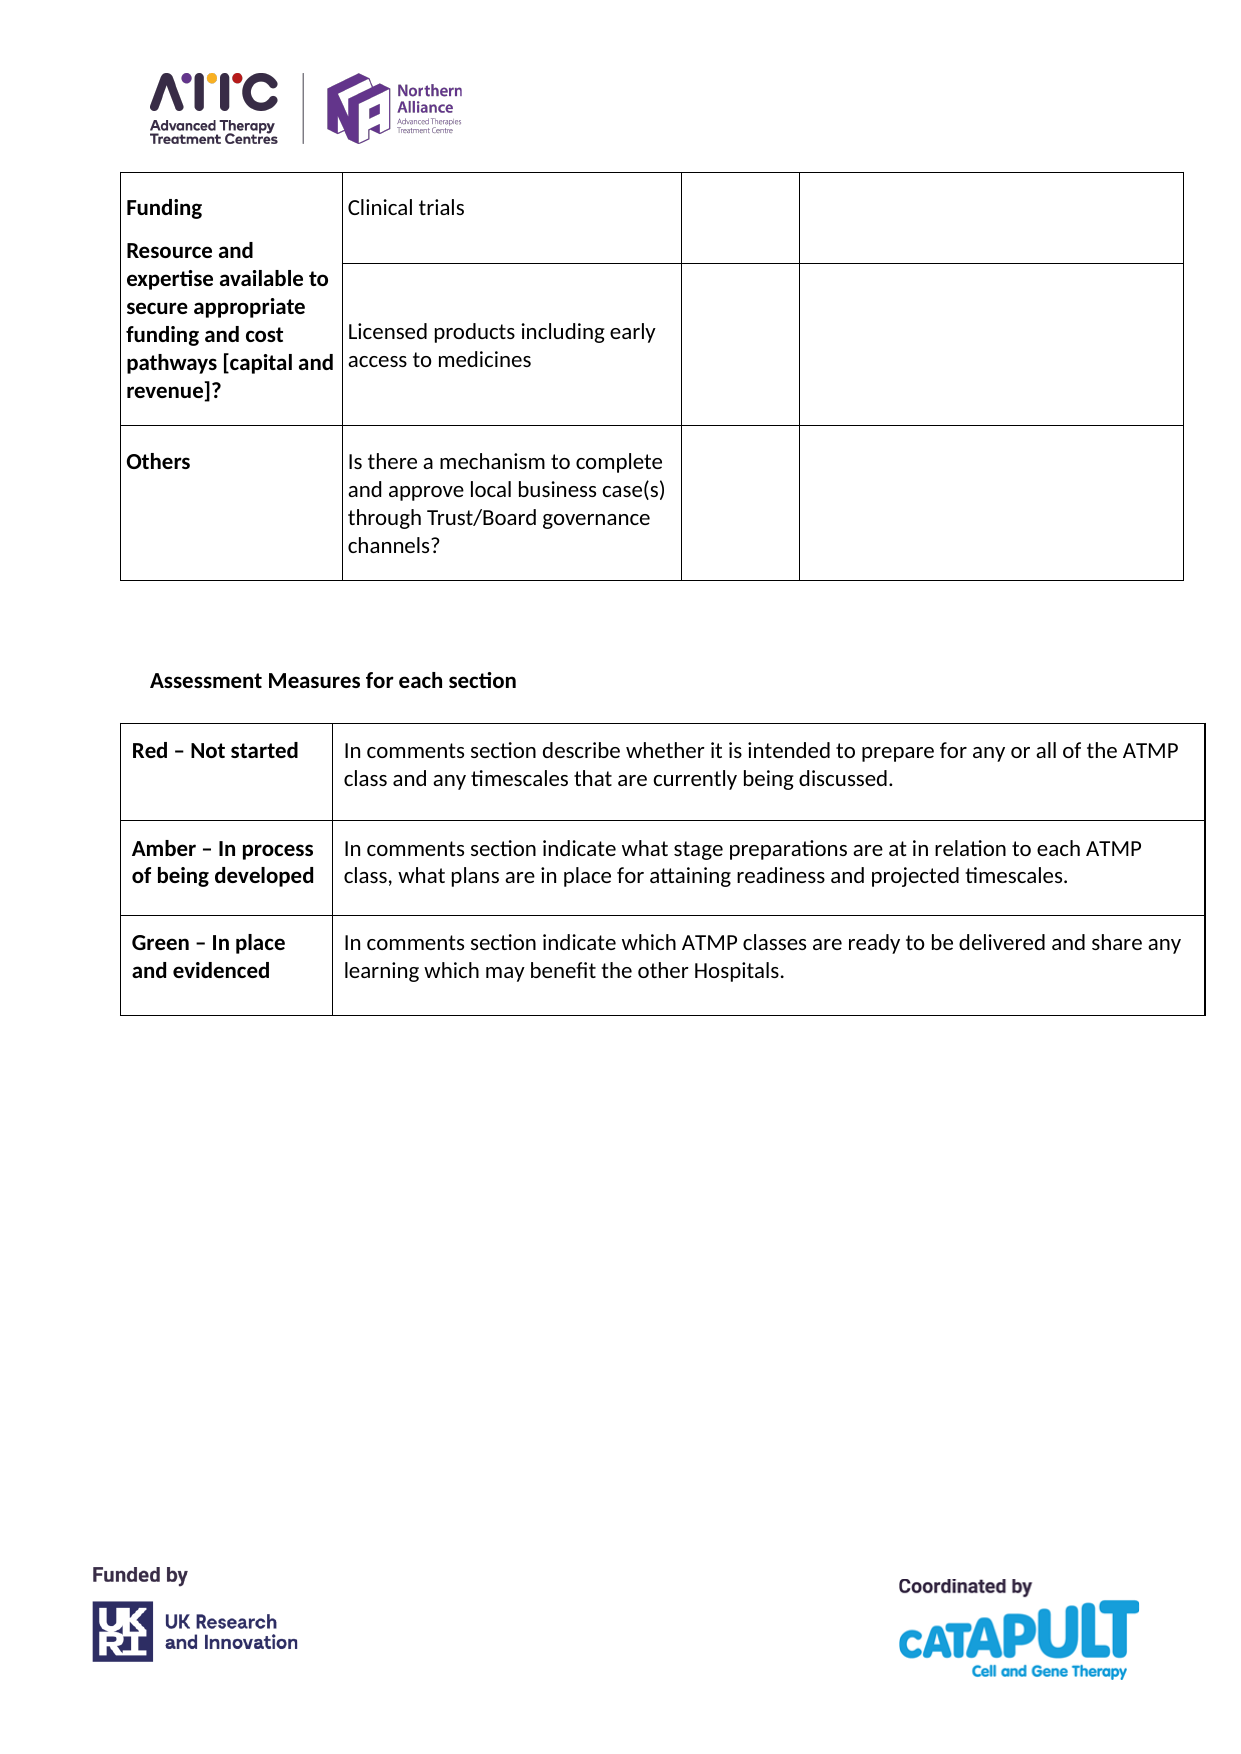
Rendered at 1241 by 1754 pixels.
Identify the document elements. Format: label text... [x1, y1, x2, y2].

table_cell [800, 264, 1183, 425]
table_cell In comments section indicate what stage preparations are at in relation to each ATMP class, what plans are in place for attaining readiness and projected timescales. [333, 821, 1204, 914]
table_cell [682, 173, 799, 263]
table_cell Clinical trials [343, 173, 681, 263]
picture [150, 73, 462, 144]
text Assessment Measures for each section [150, 667, 1090, 695]
table_cell Green – In place and evidenced [121, 916, 332, 1015]
table_cell Amber – In process of being developed [121, 821, 332, 914]
table_cell [800, 173, 1183, 263]
picture [1114, 1672, 1121, 1680]
table_cell Others [121, 426, 342, 580]
table_cell Is there a mechanism to complete and approve local business case(s) through Trust/Board governance channels? [343, 426, 681, 580]
table_cell Licensed products including early access to medicines [343, 264, 681, 425]
picture [92, 1567, 298, 1662]
table_cell Funding Resource and expertise available to secure appropriate funding and cost pathways [capital and revenue]? [121, 173, 342, 425]
table_cell [800, 426, 1183, 580]
table_header In comments section describe whether it is intended to prepare for any or all of the ATMP class and any timescales that are currently being discussed. [333, 724, 1204, 820]
table_cell [682, 426, 799, 580]
table_cell [682, 264, 799, 425]
table_cell In comments section indicate which ATMP classes are ready to be delivered and share any learning which may benefit the other Hospitals. [333, 916, 1204, 1015]
picture [899, 1579, 1140, 1680]
table_header Red – Not started [121, 724, 332, 820]
